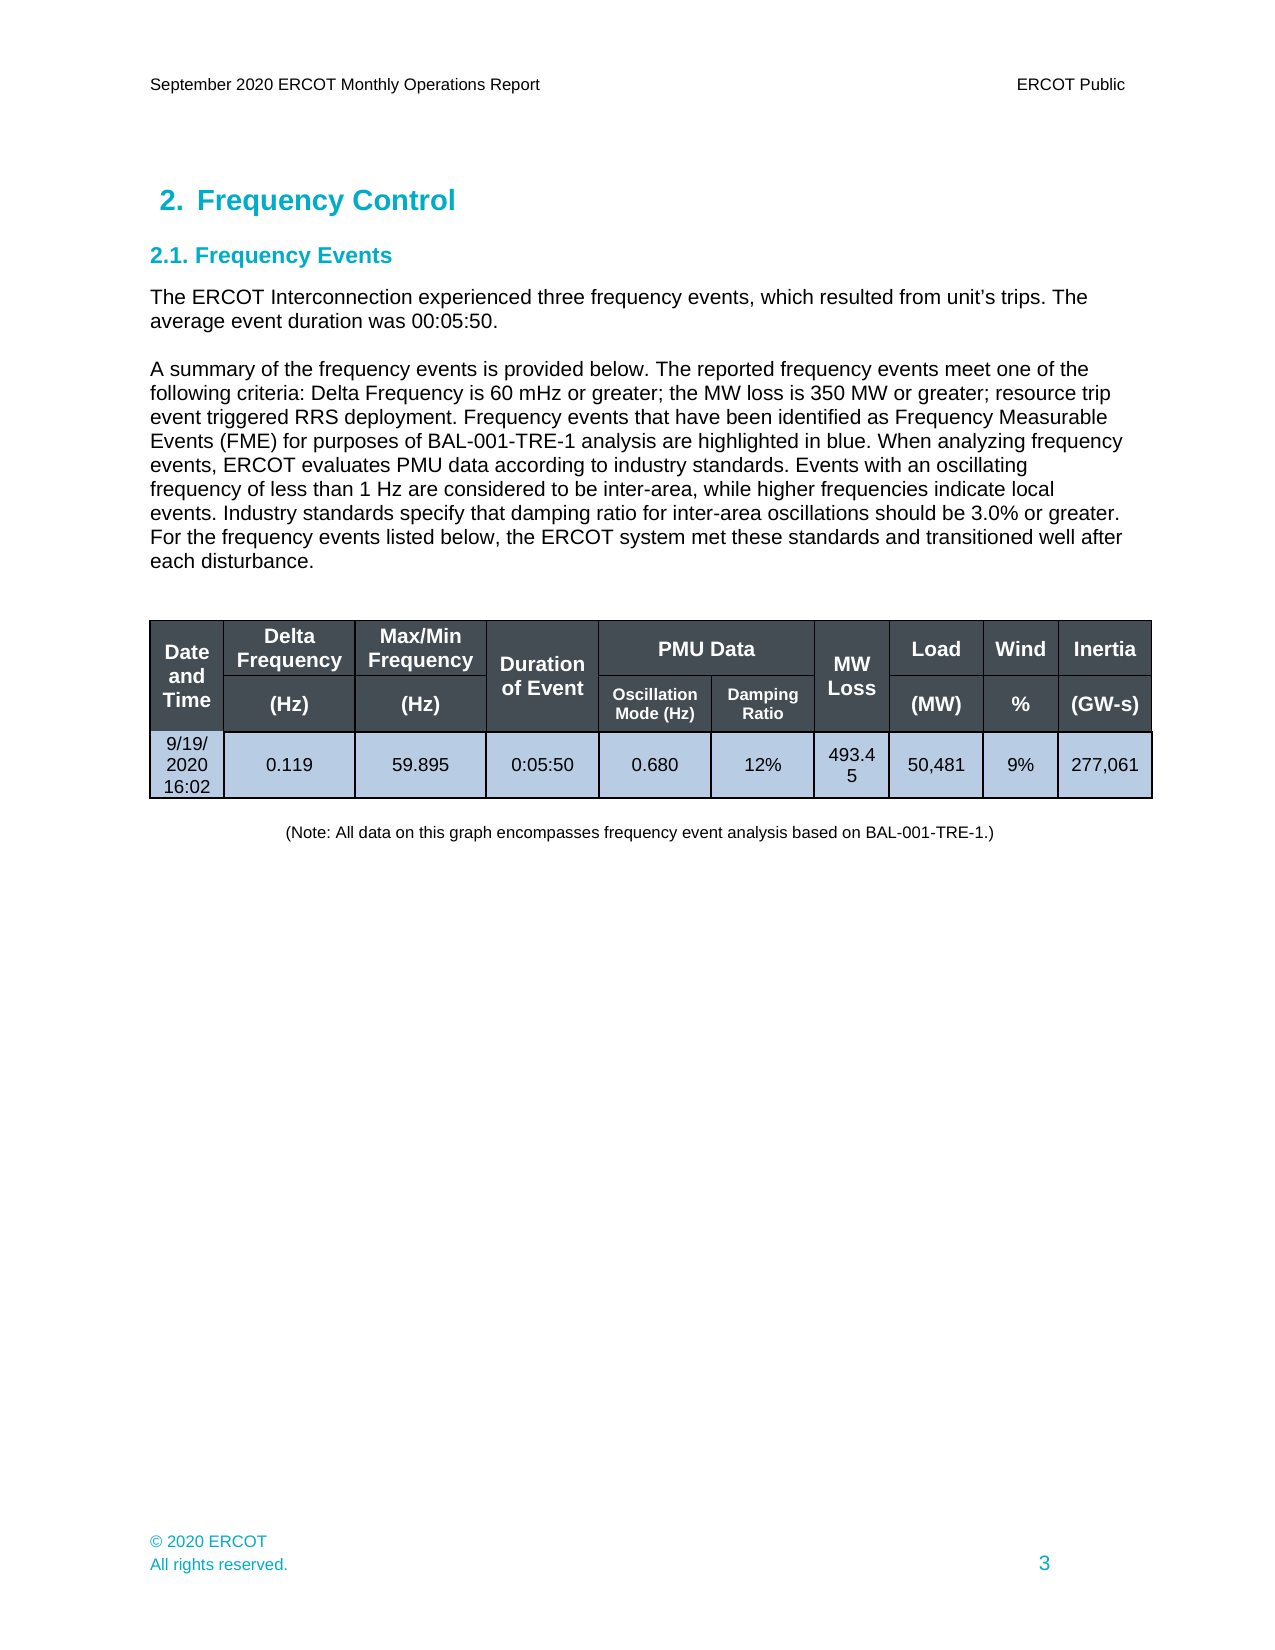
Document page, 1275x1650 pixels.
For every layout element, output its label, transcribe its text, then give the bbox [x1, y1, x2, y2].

table_header Wind [984, 621, 1058, 675]
table_header Inertia [1059, 621, 1151, 675]
table_cell (GW-s) [1059, 676, 1151, 731]
subtitle Frequency Events [150, 242, 1125, 268]
table_header MW Loss [815, 621, 889, 731]
text A summary of the frequency events is provided below. The reported frequency events meet one of the following criteria: Delta Frequency is 60 mHz or greater; the MW loss is 350 MW or greater; resource trip event triggered RRS deployment. Frequency events that have been identified as Frequency Measurable Events (FME) for purposes of BAL-001-TRE-1 analysis are highlighted in blue. When analyzing frequency events, ERCOT evaluates PMU data according to industry standards. Events with an oscillating frequency of less than 1 Hz are considered to be inter-area, while higher frequencies indicate local events. Industry standards specify that damping ratio for inter-area oscillations should be 3.0% or greater. For the frequency events listed below, the ERCOT system met these standards and transitioned well after each disturbance. [150, 357, 1125, 572]
table_cell 0.119 [225, 733, 354, 797]
table_cell 0.680 [600, 733, 710, 797]
table_cell (Hz) [224, 676, 354, 731]
table_cell (MW) [890, 676, 983, 731]
text The ERCOT Interconnection experienced three frequency events, which resulted from unit’s trips. The average event duration was 00:05:50. [150, 285, 1125, 333]
table_header Load [890, 621, 983, 675]
table_header Duration of Event [487, 621, 598, 731]
table_header Delta Frequency [224, 621, 354, 675]
table_header Max/Min Frequency [356, 621, 486, 675]
table_cell 493.45 [815, 733, 888, 797]
table_cell 9% [984, 733, 1057, 797]
table_cell 277,061 [1059, 733, 1151, 797]
table_cell 50,481 [890, 733, 982, 797]
table_header PMU Data [599, 621, 814, 675]
table_cell 12% [712, 733, 813, 797]
text (Note: All data on this graph encompasses frequency event analysis based on BAL-001-TRE-1.) [150, 823, 1125, 842]
table_cell 59.895 [356, 733, 485, 797]
table_cell Damping Ratio [712, 676, 814, 731]
subtitle Frequency Control [159, 183, 1125, 217]
table_header Date and Time [151, 621, 223, 731]
table_cell 9/19/2020 16:02 [151, 731, 223, 797]
table_cell Oscillation Mode (Hz) [599, 676, 711, 731]
table_cell (Hz) [356, 676, 486, 731]
table_cell 0:05:50 [487, 733, 598, 797]
table_cell % [984, 676, 1058, 731]
